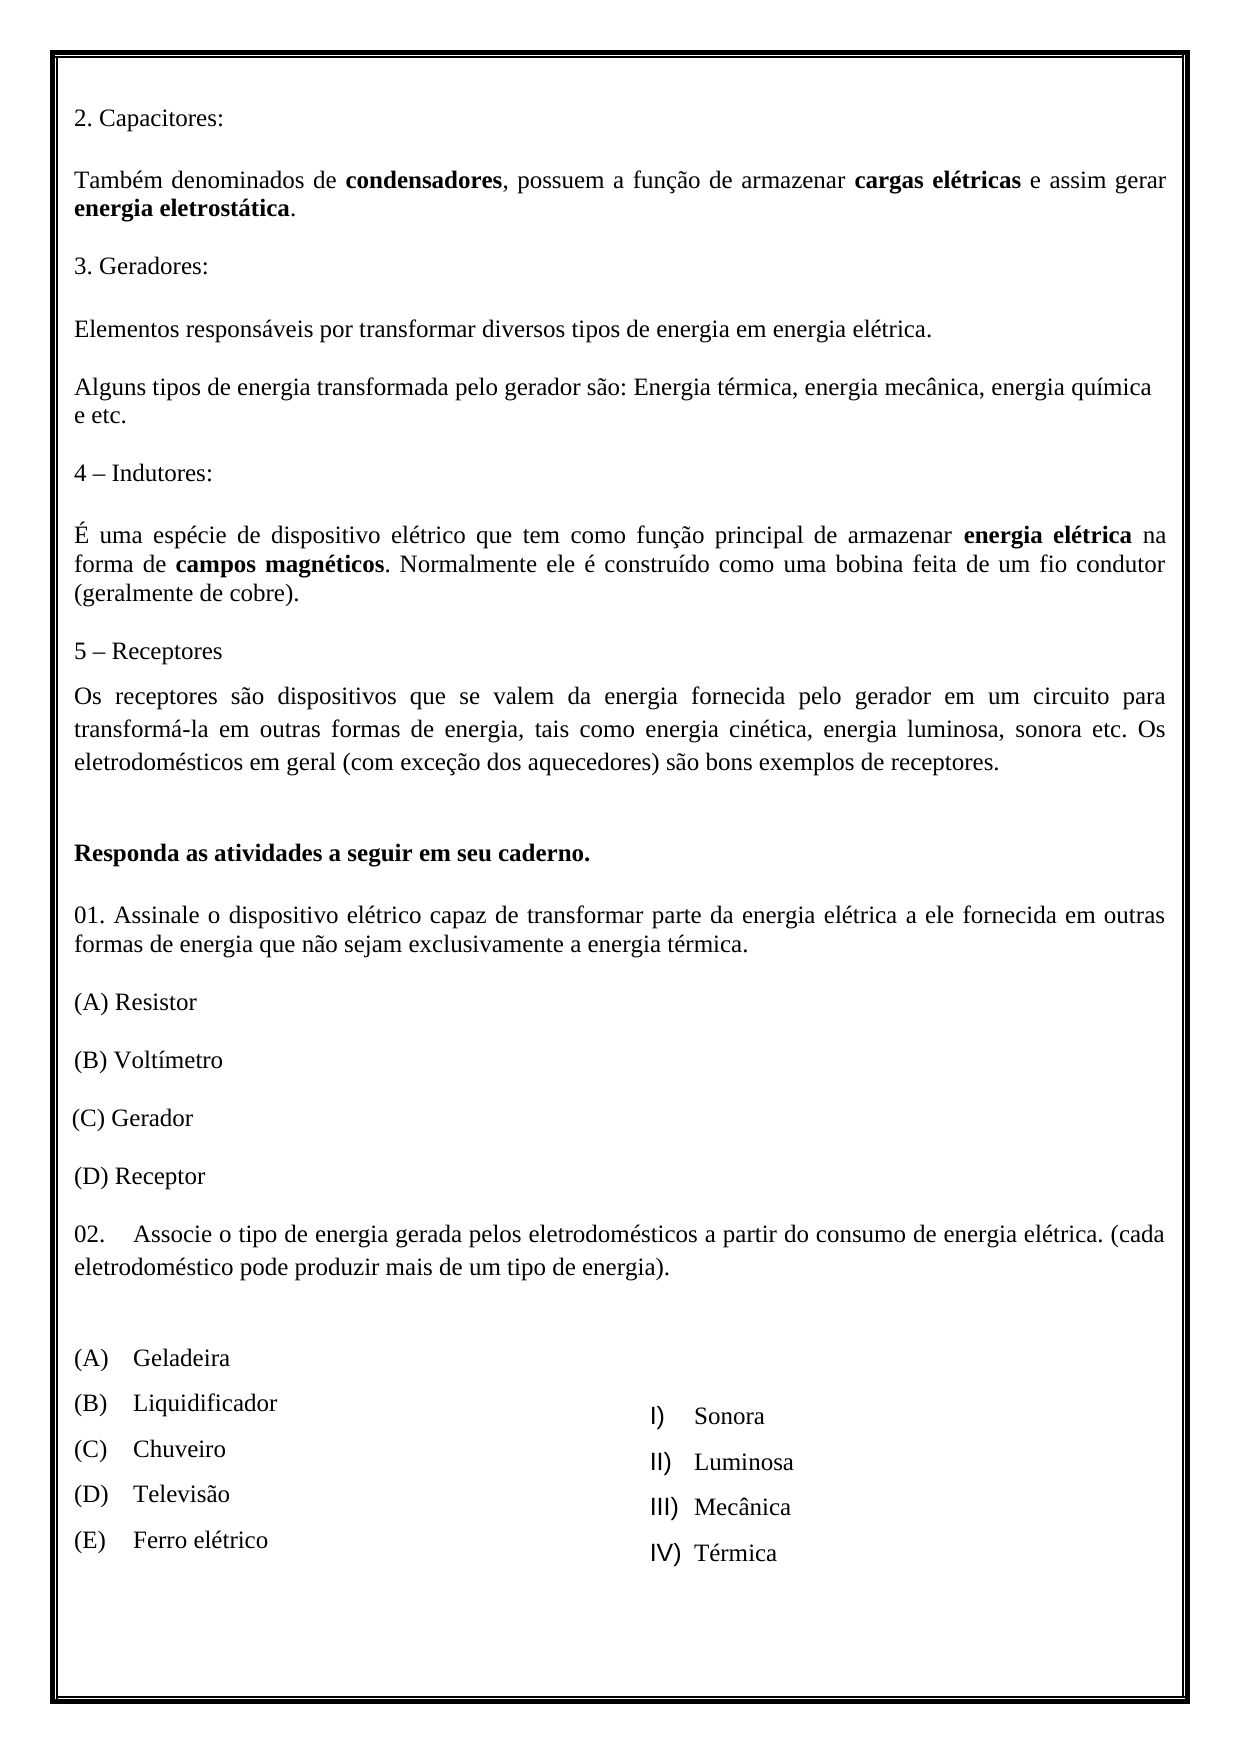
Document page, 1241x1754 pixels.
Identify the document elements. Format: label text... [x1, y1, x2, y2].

list Sonora [649, 1401, 1166, 1430]
text Alguns tipos de energia transformada pelo gerador são: Energia térmica, energia mecânica, energia química e etc. [74, 372, 1166, 429]
list Luminosa [649, 1447, 1166, 1476]
list Mecânica [649, 1492, 1166, 1521]
text Televisão [74, 1479, 591, 1508]
text (A) Resistor [74, 987, 1166, 1016]
text 01. Assinale o dispositivo elétrico capaz de transformar parte da energia elétrica a ele fornecida em outras formas de energia que não sejam exclusivamente a energia térmica. [74, 901, 1166, 958]
text Chuveiro [74, 1434, 591, 1463]
list Térmica [649, 1538, 1166, 1567]
subtitle 4 – Indutores: [74, 458, 1166, 487]
text Também denominados de condensadores, possuem a função de armazenar cargas elétricas e assim gerar energia eletrostática. [74, 165, 1166, 222]
text Geladeira [74, 1343, 591, 1372]
text Elementos responsáveis por transformar diversos tipos de energia em energia elétrica. [74, 314, 1166, 342]
text Ferro elétrico [74, 1525, 591, 1554]
list Responda as atividades a seguir em seu caderno. [74, 838, 1166, 867]
text (B) Voltímetro [74, 1045, 1166, 1074]
list Associe o tipo de energia gerada pelos eletrodomésticos a partir do consumo de energia elétrica. (cada eletrodoméstico pode produzir mais de um tipo de energia). [74, 1219, 1166, 1281]
list 5 – Receptores [74, 636, 1166, 664]
text (C) Gerador [59, 1103, 1166, 1132]
text Liquidificador [74, 1388, 591, 1417]
list Os receptores são dispositivos que se valem da energia fornecida pelo gerador em um circuito para transformá-la em outras formas de energia, tais como energia cinética, energia luminosa, sonora etc. Os eletrodomésticos em geral (com exceção dos aquecedores) são bons exemplos de receptores. [74, 681, 1166, 776]
text (D) Receptor [74, 1161, 1166, 1190]
subtitle 2. Capacitores: [74, 103, 1166, 131]
subtitle 3. Geradores: [74, 251, 1166, 280]
text É uma espécie de dispositivo elétrico que tem como função principal de armazenar energia elétrica na forma de campos magnéticos. Normalmente ele é construído como uma bobina feita de um fio condutor (geralmente de cobre). [74, 520, 1166, 607]
